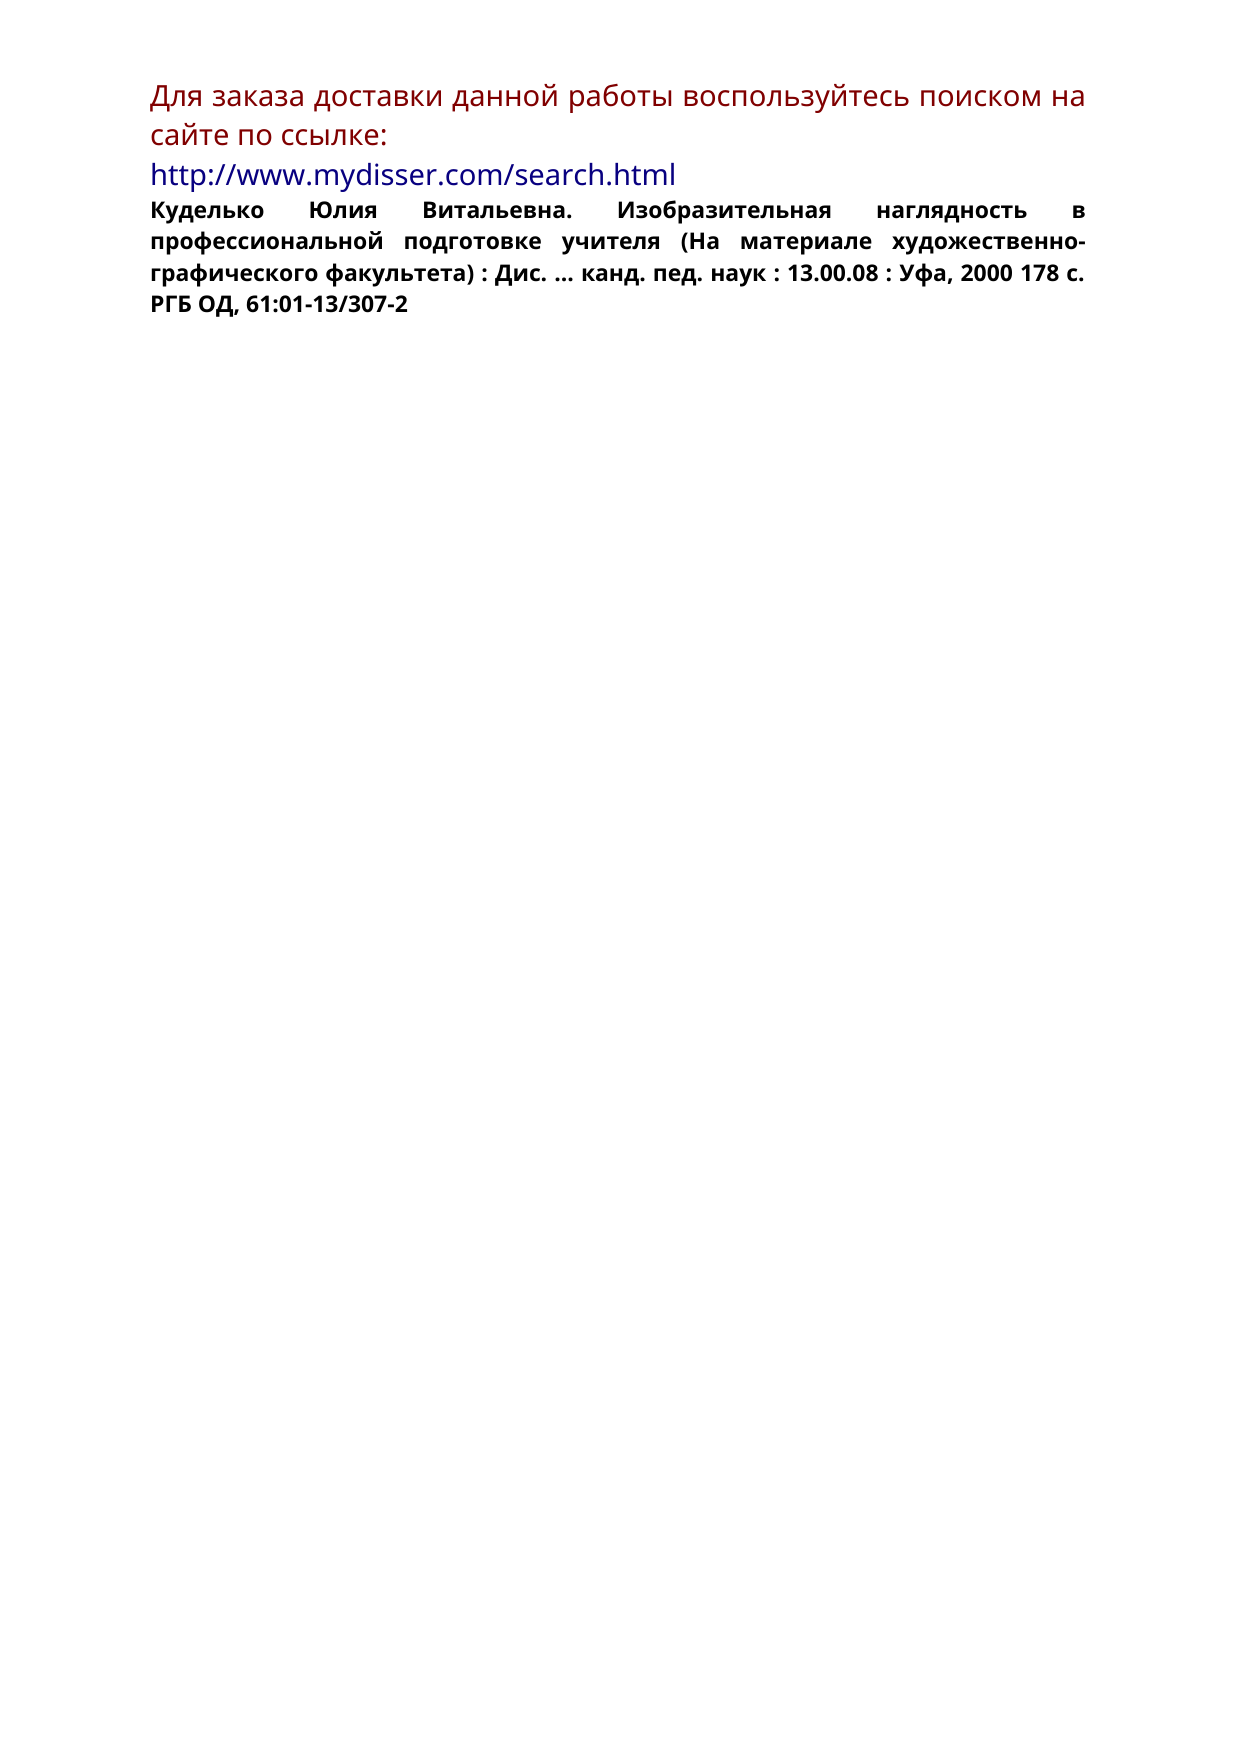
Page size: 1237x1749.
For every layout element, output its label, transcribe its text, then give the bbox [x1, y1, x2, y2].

text Куделько Юлия Витальевна. Изобразительная наглядность в профессиональной подготовке учителя (На материале художественно-графического факультета) : Дис. ... канд. пед. наук : 13.00.08 : Уфа, 2000 178 c. РГБ ОД, 61:01-13/307-2 [150, 194, 1086, 319]
